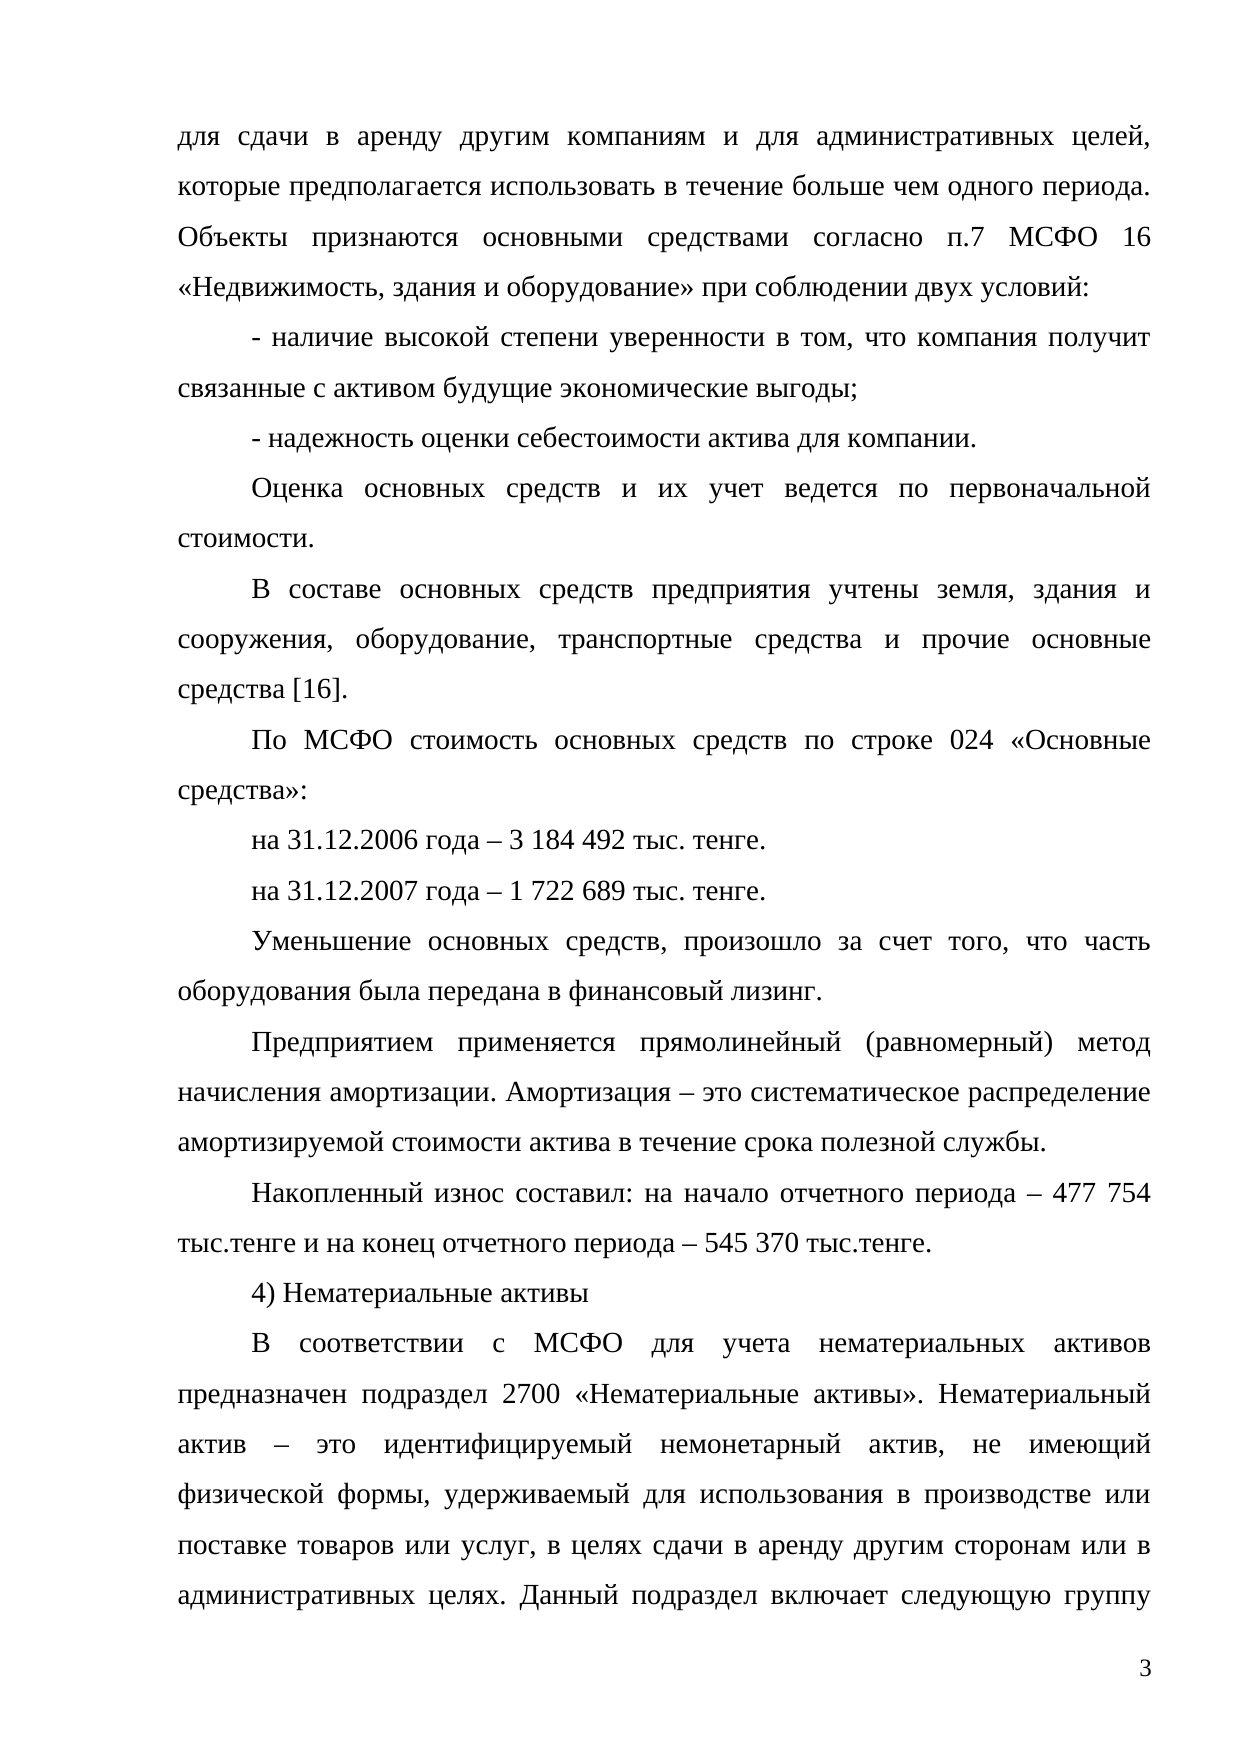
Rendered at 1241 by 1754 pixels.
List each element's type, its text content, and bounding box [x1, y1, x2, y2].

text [177, 118, 1152, 303]
text - наличие высокой степени уверенности в том, что компания получит связанные с активом будущие экономические выгоды; [177, 319, 1152, 403]
text 4) Нематериальные активы [177, 1275, 1152, 1309]
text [177, 1326, 1152, 1611]
text на 31.12.2006 года – 3 184 492 тыс. тенге. [177, 822, 1152, 856]
text По МСФО стоимость основных средств по строке 024 «Основные средства»: [177, 722, 1152, 806]
text на 31.12.2007 года – 1 722 689 тыс. тенге. [177, 873, 1152, 906]
text Накопленный износ составил: на начало отчетного периода – 477 754 тыс.тенге и на конец отчетного периода – 545 370 тыс.тенге. [177, 1175, 1152, 1258]
text В составе основных средств предприятия учтены земля, здания и сооружения, оборудование, транспортные средства и прочие основные средства [16]. [177, 571, 1152, 705]
text Уменьшение основных средств, произошло за счет того, что часть оборудования была передана в финансовый лизинг. [177, 923, 1152, 1007]
text Оценка основных средств и их учет ведется по первоначальной стоимости. [177, 470, 1152, 554]
text - надежность оценки себестоимости актива для компании. [177, 420, 1152, 453]
text Предприятием применяется прямолинейный (равномерный) метод начисления амортизации. Амортизация – это систематическое распределение амортизируемой стоимости актива в течение срока полезной службы. [177, 1024, 1152, 1158]
